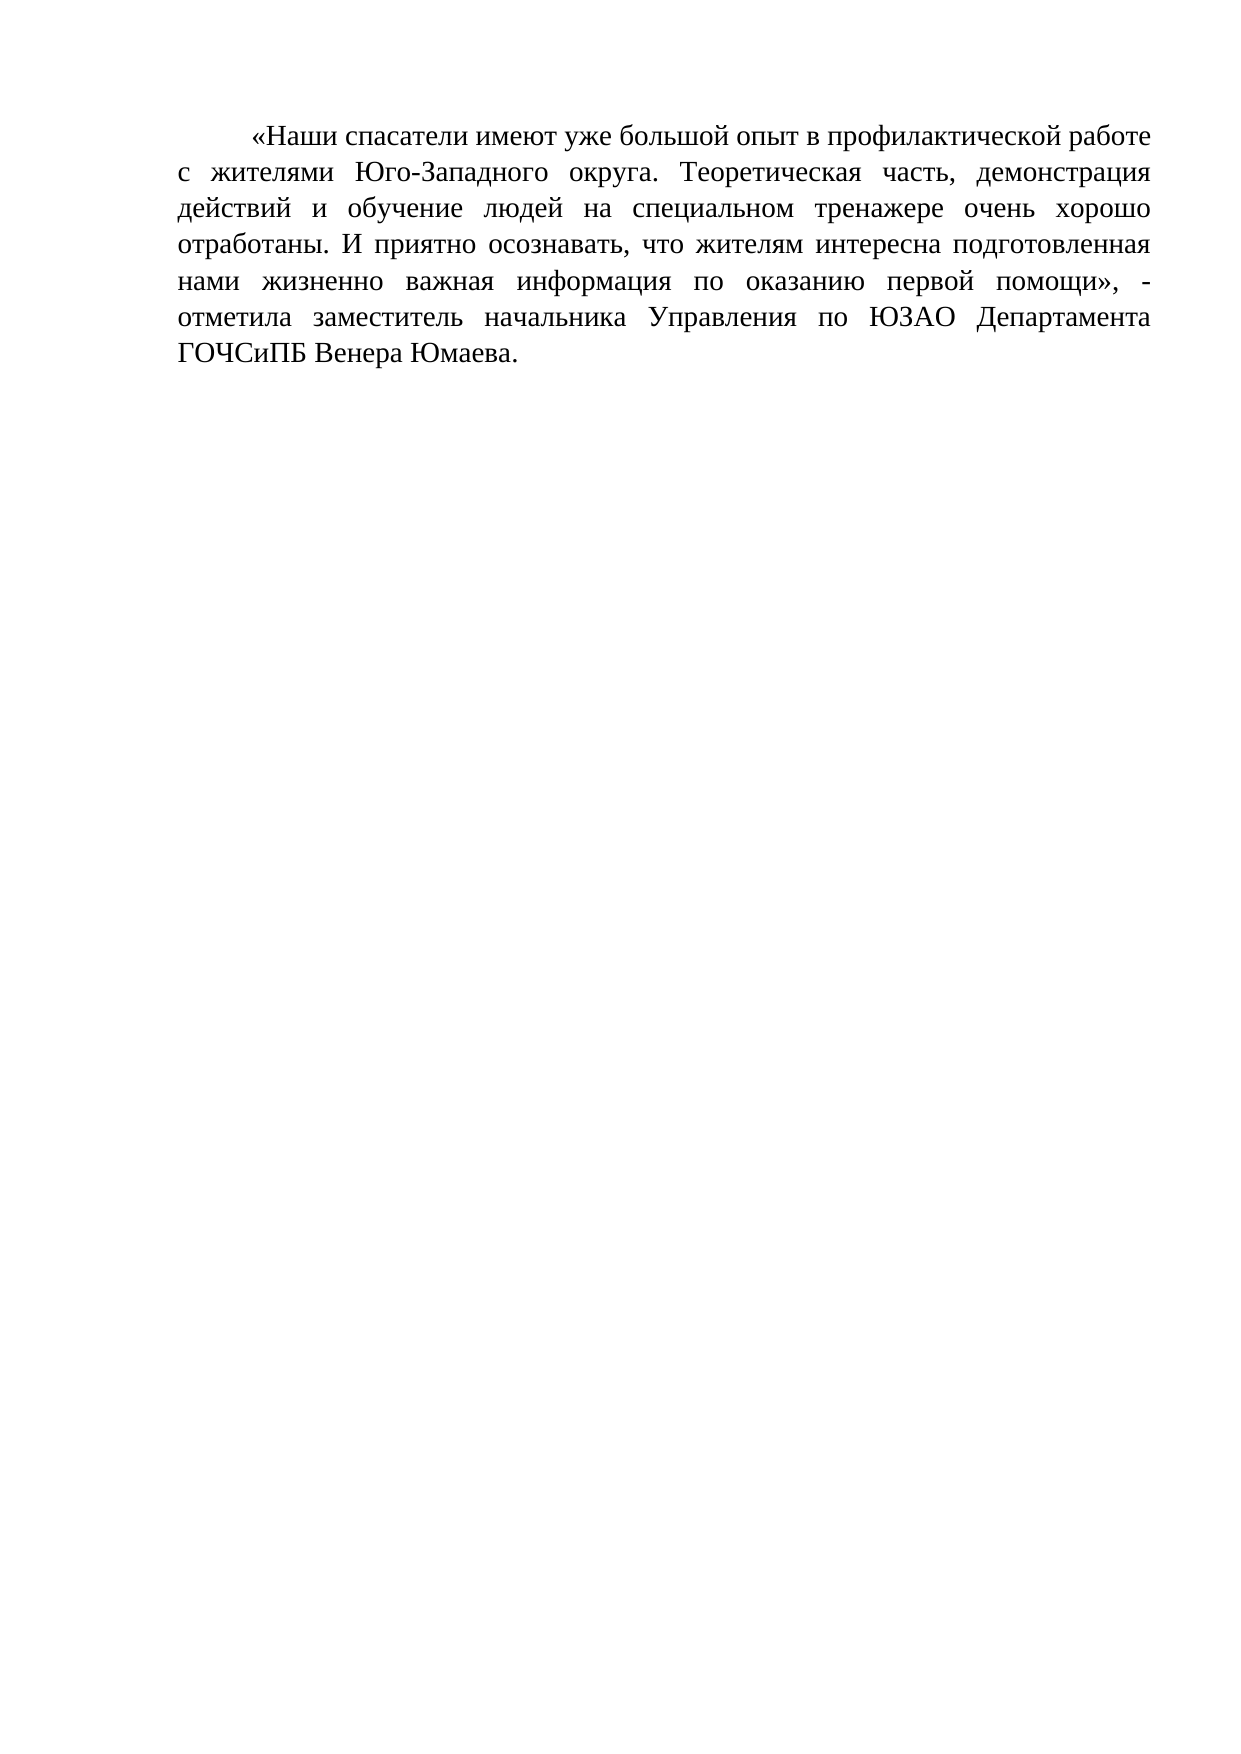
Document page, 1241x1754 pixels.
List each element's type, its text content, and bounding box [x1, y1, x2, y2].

text «Наши спасатели имеют уже большой опыт в профилактической работе с жителями Юго-Западного округа. Теоретическая часть, демонстрация действий и обучение людей на специальном тренажере очень хорошо отработаны. И приятно осознавать, что жителям интересна подготовленная нами жизненно важная информация по оказанию первой помощи», - отметила заместитель начальника Управления по ЮЗАО Департамента ГОЧСиПБ Венера Юмаева. [177, 118, 1152, 368]
